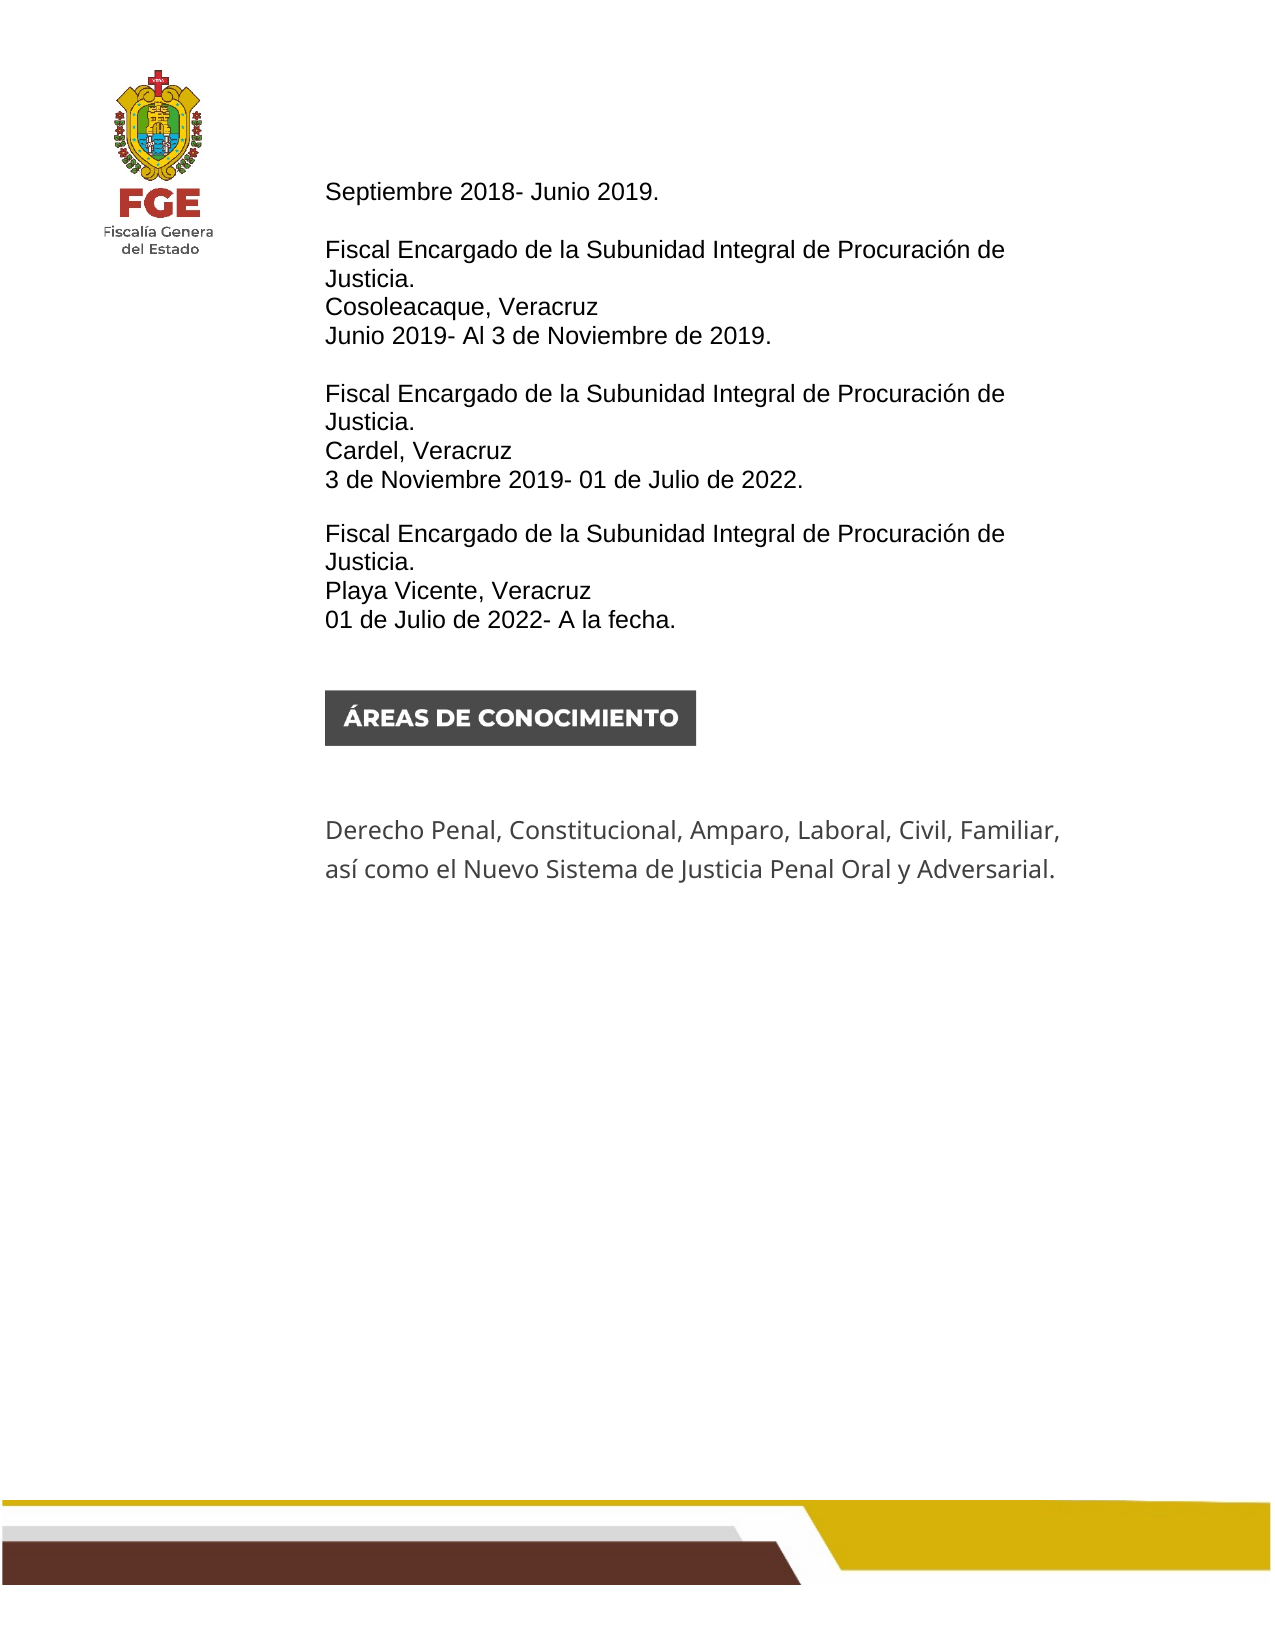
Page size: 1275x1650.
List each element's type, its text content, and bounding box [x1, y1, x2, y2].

picture [0, 1500, 1271, 1584]
text Playa Vicente, Veracruz [325, 576, 1098, 605]
text Fiscal Encargado de la Subunidad Integral de Procuración de Justicia. [325, 235, 1098, 292]
text Fiscal Encargado de la Subunidad Integral de Procuración de Justicia. [325, 378, 1098, 436]
picture [325, 690, 697, 746]
text Derecho Penal, Constitucional, Amparo, Laboral, Civil, Familiar, así como el Nuevo Sistema de Justicia Penal Oral y Adversarial. [325, 812, 1098, 886]
text Septiembre 2018- Junio 2019. [325, 177, 1098, 206]
text Cardel, Veracruz [325, 436, 1098, 465]
picture [103, 70, 213, 252]
text 3 de Noviembre 2019- 01 de Julio de 2022. [325, 465, 1098, 493]
text Fiscal Encargado de la Subunidad Integral de Procuración de Justicia. [325, 519, 1098, 576]
text Cosoleacaque, Veracruz [325, 292, 1098, 321]
text 01 de Julio de 2022- A la fecha. [325, 605, 1098, 634]
text Junio 2019- Al 3 de Noviembre de 2019. [325, 321, 1098, 350]
